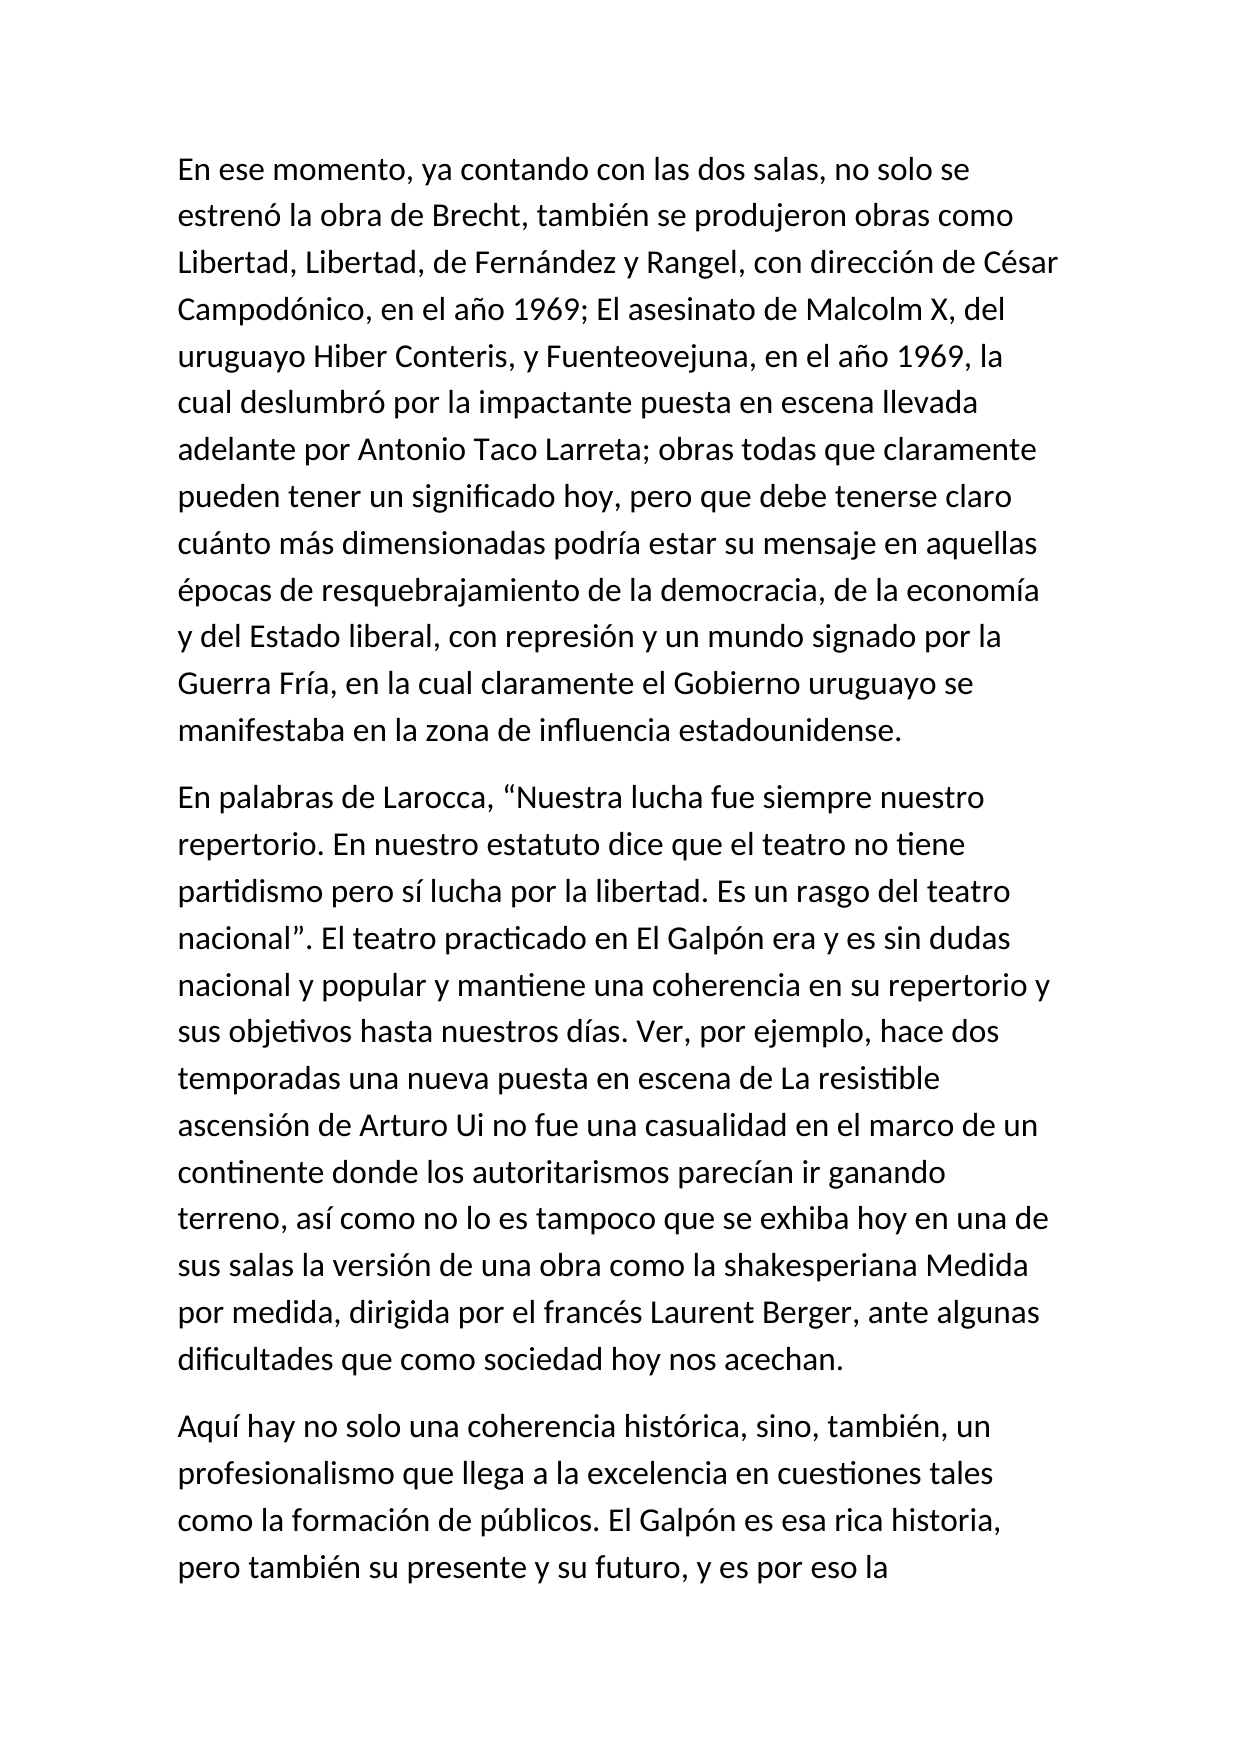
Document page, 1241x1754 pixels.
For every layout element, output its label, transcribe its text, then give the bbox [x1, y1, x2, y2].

text En ese momento, ya contando con las dos salas, no solo se estrenó la obra de Brecht, también se produjeron obras como Libertad, Libertad, de Fernández y Rangel, con dirección de César Campodónico, en el año 1969; El asesinato de Malcolm X, del uruguayo Hiber Conteris, y Fuenteovejuna, en el año 1969, la cual deslumbró por la impactante puesta en escena llevada adelante por Antonio Taco Larreta; obras todas que claramente pueden tener un significado hoy, pero que debe tenerse claro cuánto más dimensionadas podría estar su mensaje en aquellas épocas de resquebrajamiento de la democracia, de la economía y del Estado liberal, con represión y un mundo signado por la Guerra Fría, en la cual claramente el Gobierno uruguayo se manifestaba en la zona de influencia estadounidense. [177, 148, 1063, 749]
text En palabras de Larocca, “Nuestra lucha fue siempre nuestro repertorio. En nuestro estatuto dice que el teatro no tiene partidismo pero sí lucha por la libertad. Es un rasgo del teatro nacional”. El teatro practicado en El Galpón era y es sin dudas nacional y popular y mantiene una coherencia en su repertorio y sus objetivos hasta nuestros días. Ver, por ejemplo, hace dos temporadas una nueva puesta en escena de La resistible ascensión de Arturo Ui no fue una casualidad en el marco de un continente donde los autoritarismos parecían ir ganando terreno, así como no lo es tampoco que se exhiba hoy en una de sus salas la versión de una obra como la shakesperiana Medida por medida, dirigida por el francés Laurent Berger, ante algunas dificultades que como sociedad hoy nos acechan. [177, 776, 1063, 1378]
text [177, 1405, 1063, 1586]
